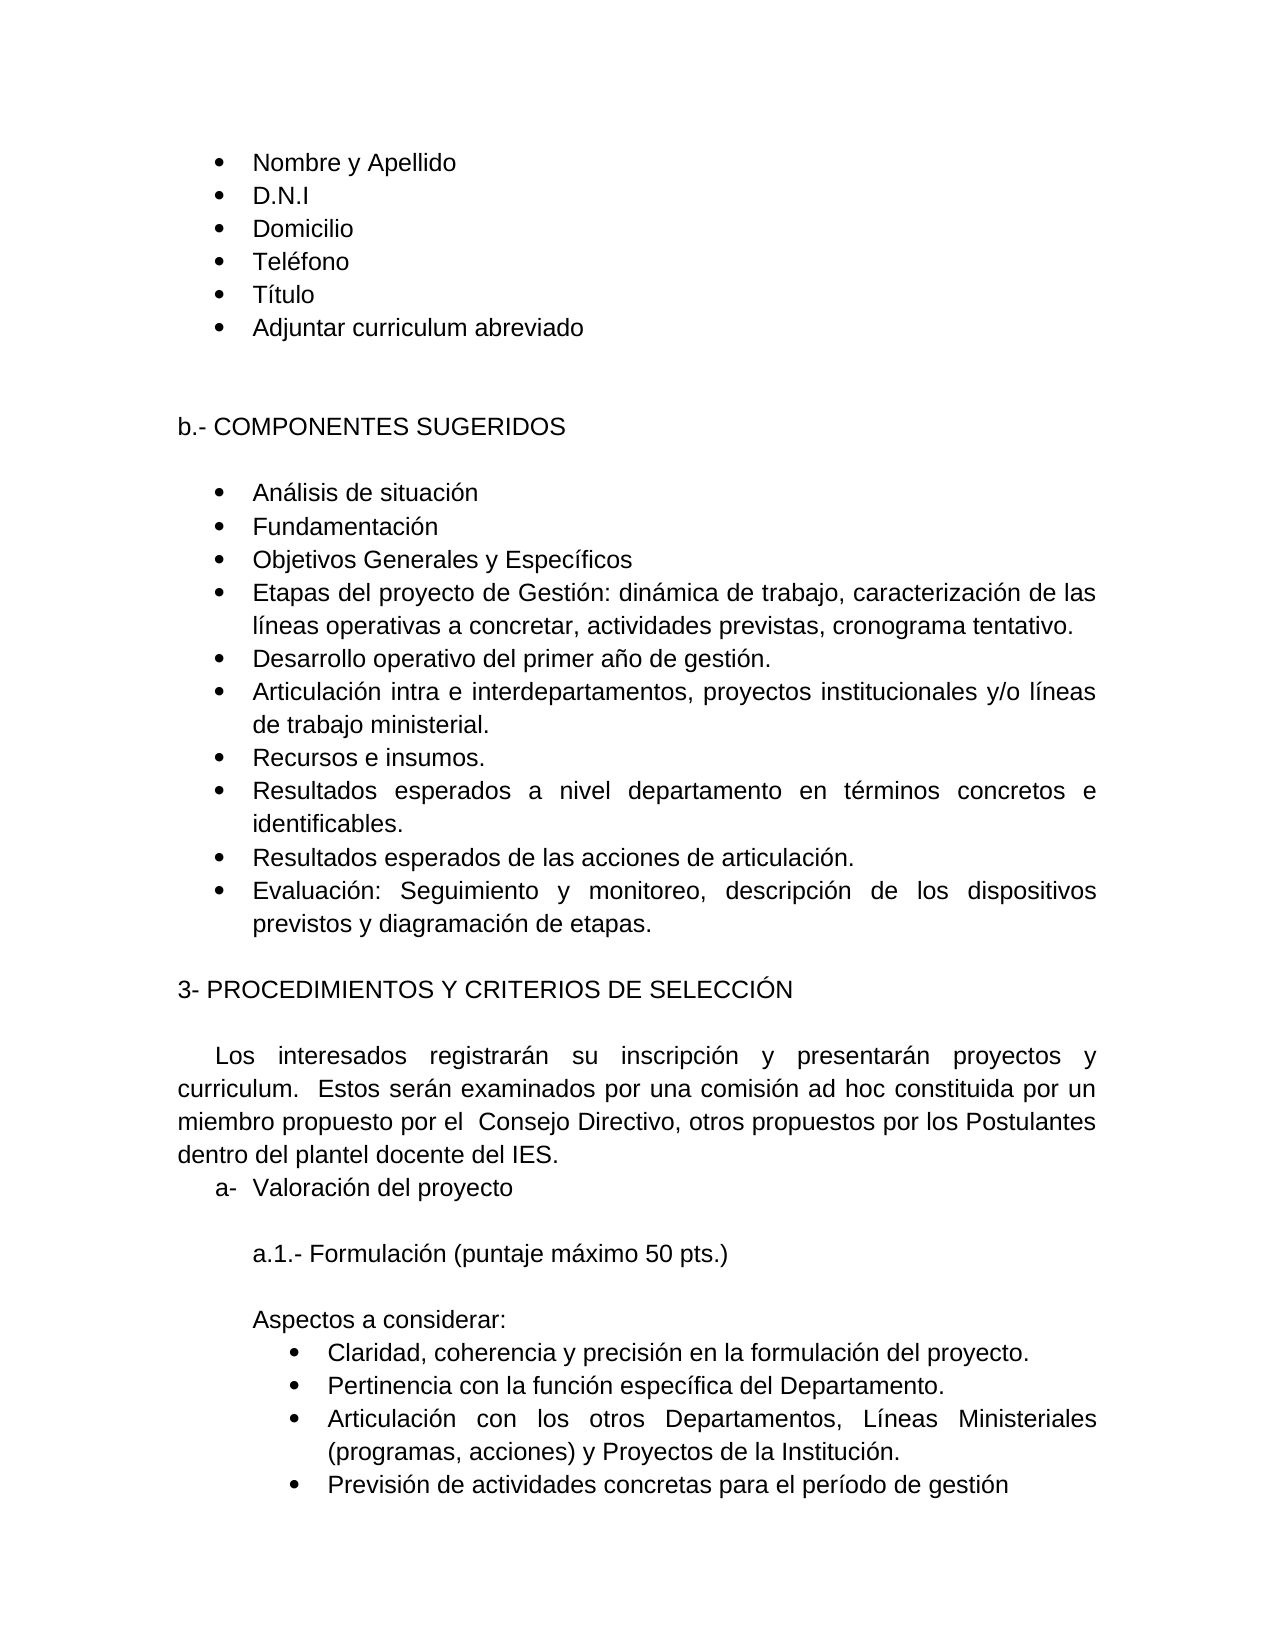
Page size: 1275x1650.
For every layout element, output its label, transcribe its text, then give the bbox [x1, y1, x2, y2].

list Pertinencia con la función específica del Departamento. [290, 1371, 1098, 1400]
list Nombre y Apellido [215, 148, 1098, 176]
list Fundamentación [215, 512, 1098, 540]
list Previsión de actividades concretas para el período de gestión [290, 1470, 1098, 1499]
list Aspectos a considerar: [252, 1305, 1098, 1334]
list Resultados esperados a nivel departamento en términos concretos e identificables. [215, 776, 1098, 838]
list Articulación intra e interdepartamentos, proyectos institucionales y/o líneas de trabajo ministerial. [215, 677, 1098, 739]
list Título [215, 280, 1098, 309]
list Evaluación: Seguimiento y monitoreo, descripción de los dispositivos previstos y diagramación de etapas. [215, 876, 1098, 937]
list Etapas del proyecto de Gestión: dinámica de trabajo, caracterización de las líneas operativas a concretar, actividades previstas, cronograma tentativo. [215, 578, 1098, 640]
list Teléfono [215, 247, 1098, 276]
list Articulación con los otros Departamentos, Líneas Ministeriales (programas, acciones) y Proyectos de la Institución. [290, 1404, 1098, 1466]
list Recursos e insumos. [215, 743, 1098, 772]
text b.- COMPONENTES SUGERIDOS [177, 412, 1098, 441]
list Desarrollo operativo del primer año de gestión. [215, 644, 1098, 673]
text 3- PROCEDIMIENTOS Y CRITERIOS DE SELECCIÓN [177, 975, 1098, 1003]
list Claridad, coherencia y precisión en la formulación del proyecto. [290, 1338, 1098, 1367]
list a.1.- Formulación (puntaje máximo 50 pts.) [252, 1239, 1098, 1268]
list Valoración del proyecto [215, 1173, 1098, 1202]
list Adjuntar curriculum abreviado [215, 313, 1098, 342]
list Objetivos Generales y Específicos [215, 545, 1098, 573]
list Análisis de situación [215, 478, 1098, 507]
list Resultados esperados de las acciones de articulación. [215, 842, 1098, 871]
list Domicilio [215, 214, 1098, 243]
list D.N.I [215, 181, 1098, 209]
text Los interesados registrarán su inscripción y presentarán proyectos y curriculum. Estos serán examinados por una comisión ad hoc constituida por un miembro propuesto por el Consejo Directivo, otros propuestos por los Postulantes dentro del plantel docente del IES. [177, 1041, 1098, 1169]
